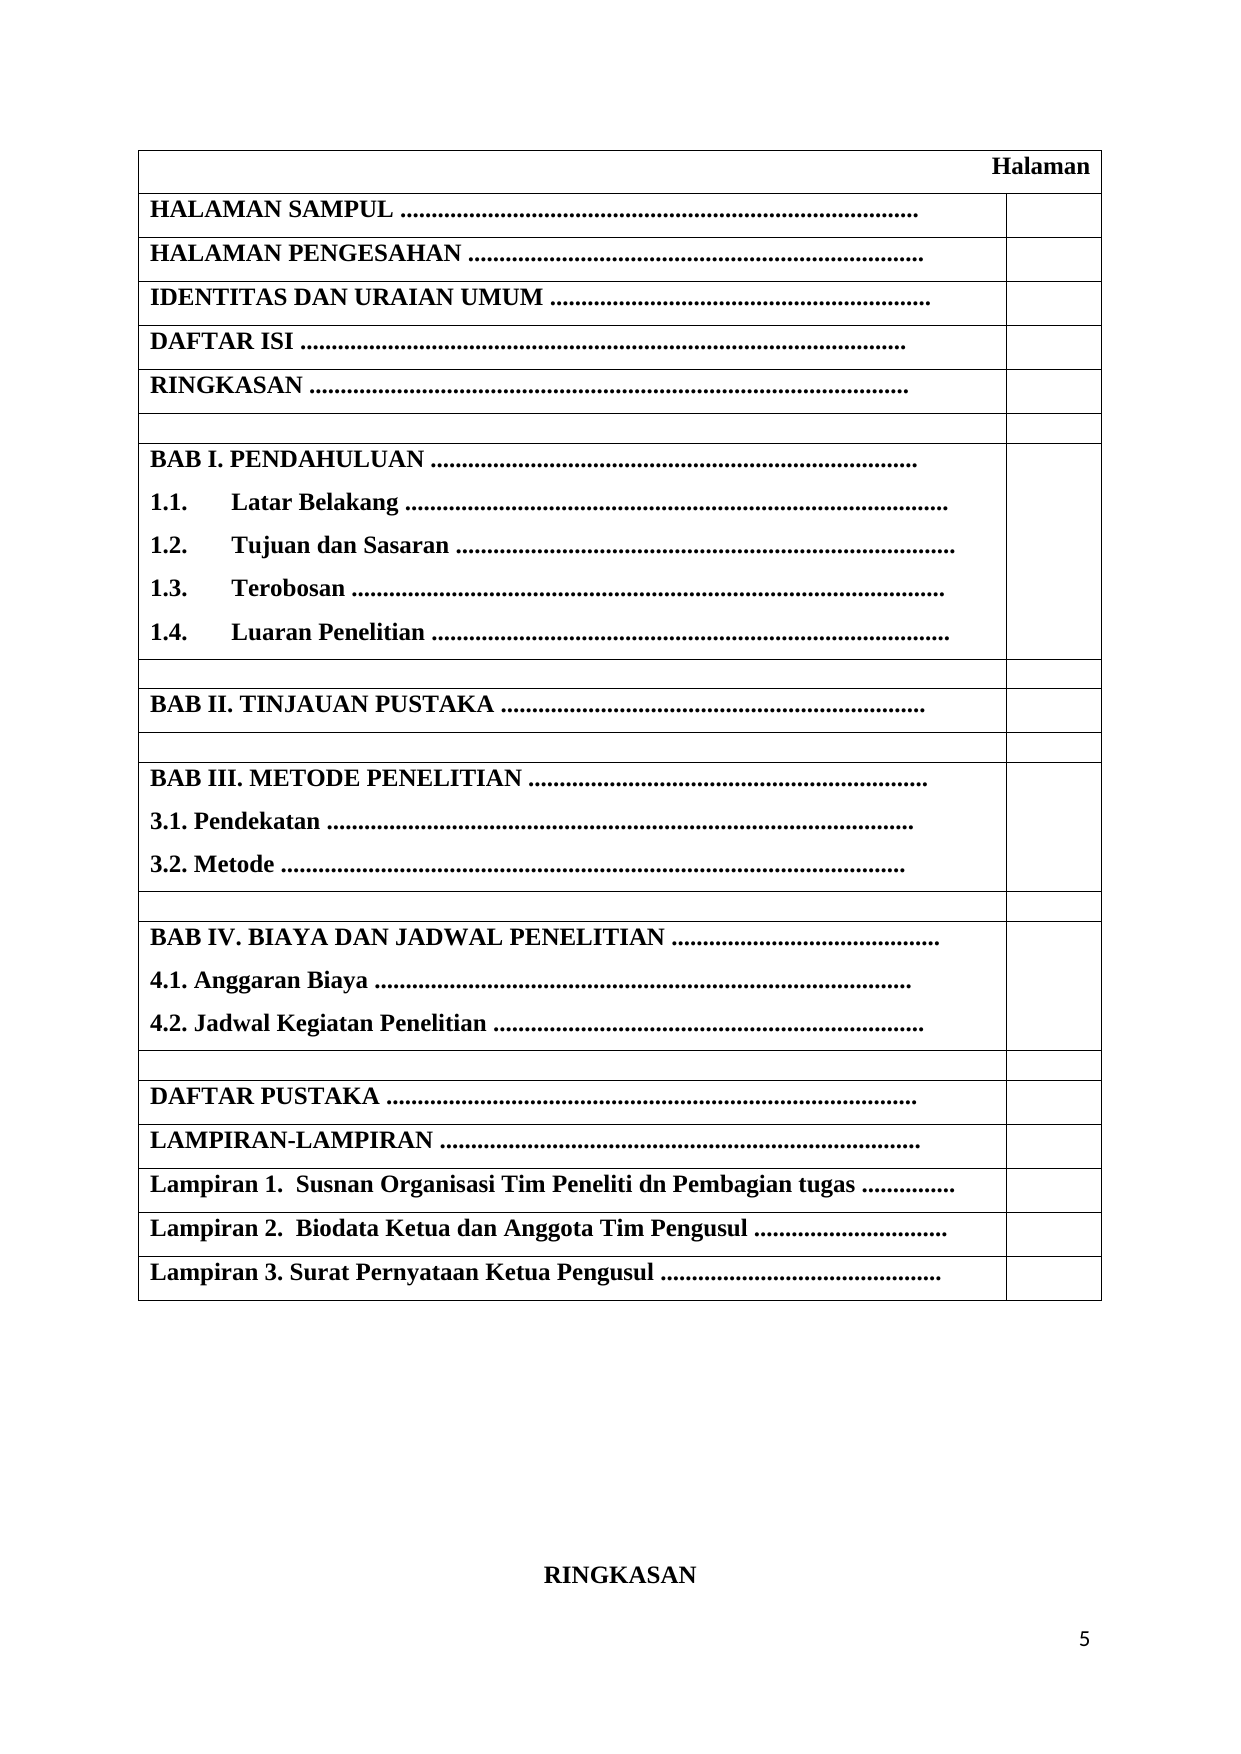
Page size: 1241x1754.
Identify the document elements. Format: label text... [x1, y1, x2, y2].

table_header Halaman [139, 151, 1101, 193]
table_cell [1007, 1257, 1101, 1300]
table_cell [1007, 892, 1101, 921]
table_cell BAB IV. BIAYA DAN JADWAL PENELITIAN ........................................... 4.1. Anggaran Biaya ...................................................................................... 4.2. Jadwal Kegiatan Penelitian ..................................................................... [139, 922, 1006, 1050]
table_cell BAB II. TINJAUAN PUSTAKA .................................................................... [139, 689, 1006, 732]
table_cell [139, 414, 1006, 443]
table_cell Lampiran 3. Surat Pernyataan Ketua Pengusul ............................................. [139, 1257, 1006, 1300]
table_cell [1007, 1125, 1101, 1168]
table_cell [1007, 1081, 1101, 1124]
table_cell [1007, 922, 1101, 1050]
table_cell [1007, 1169, 1101, 1212]
table_cell LAMPIRAN-LAMPIRAN ............................................................................. [139, 1125, 1006, 1168]
table_cell BAB I. PENDAHULUAN .............................................................................. Latar Belakang ....................................................................................... Tujuan dan Sasaran ................................................................................ Terobosan ............................................................................................... Luaran Penelitian ................................................................................... [139, 444, 1006, 658]
table_cell HALAMAN SAMPUL ................................................................................... [139, 194, 1006, 237]
table_cell IDENTITAS DAN URAIAN UMUM ............................................................. [139, 282, 1006, 325]
table_cell [1007, 370, 1101, 413]
table_cell BAB III. METODE PENELITIAN ................................................................ 3.1. Pendekatan .............................................................................................. 3.2. Metode .................................................................................................... [139, 763, 1006, 891]
table_cell [1007, 660, 1101, 688]
table_cell [1007, 444, 1101, 658]
table_cell DAFTAR ISI ................................................................................................. [139, 326, 1006, 369]
table_cell [1007, 1051, 1101, 1080]
table_cell [1007, 282, 1101, 325]
table_cell [1007, 763, 1101, 891]
table_cell [1007, 238, 1101, 281]
table_cell Lampiran 2. Biodata Ketua dan Anggota Tim Pengusul ............................... [139, 1213, 1006, 1256]
table_cell [1007, 326, 1101, 369]
table_cell [139, 892, 1006, 921]
table_cell [1007, 414, 1101, 443]
table_cell [139, 733, 1006, 762]
table_cell [1007, 1213, 1101, 1256]
table_cell RINGKASAN ................................................................................................ [139, 370, 1006, 413]
table_cell HALAMAN PENGESAHAN ......................................................................... [139, 238, 1006, 281]
table_cell DAFTAR PUSTAKA ..................................................................................... [139, 1081, 1006, 1124]
table_cell [1007, 194, 1101, 237]
text RINGKASAN [150, 1560, 1090, 1589]
table_cell [1007, 689, 1101, 732]
table_cell Lampiran 1. Susnan Organisasi Tim Peneliti dn Pembagian tugas ............... [139, 1169, 1006, 1212]
table_cell [139, 660, 1006, 688]
table_cell [139, 1051, 1006, 1080]
table_cell [1007, 733, 1101, 762]
